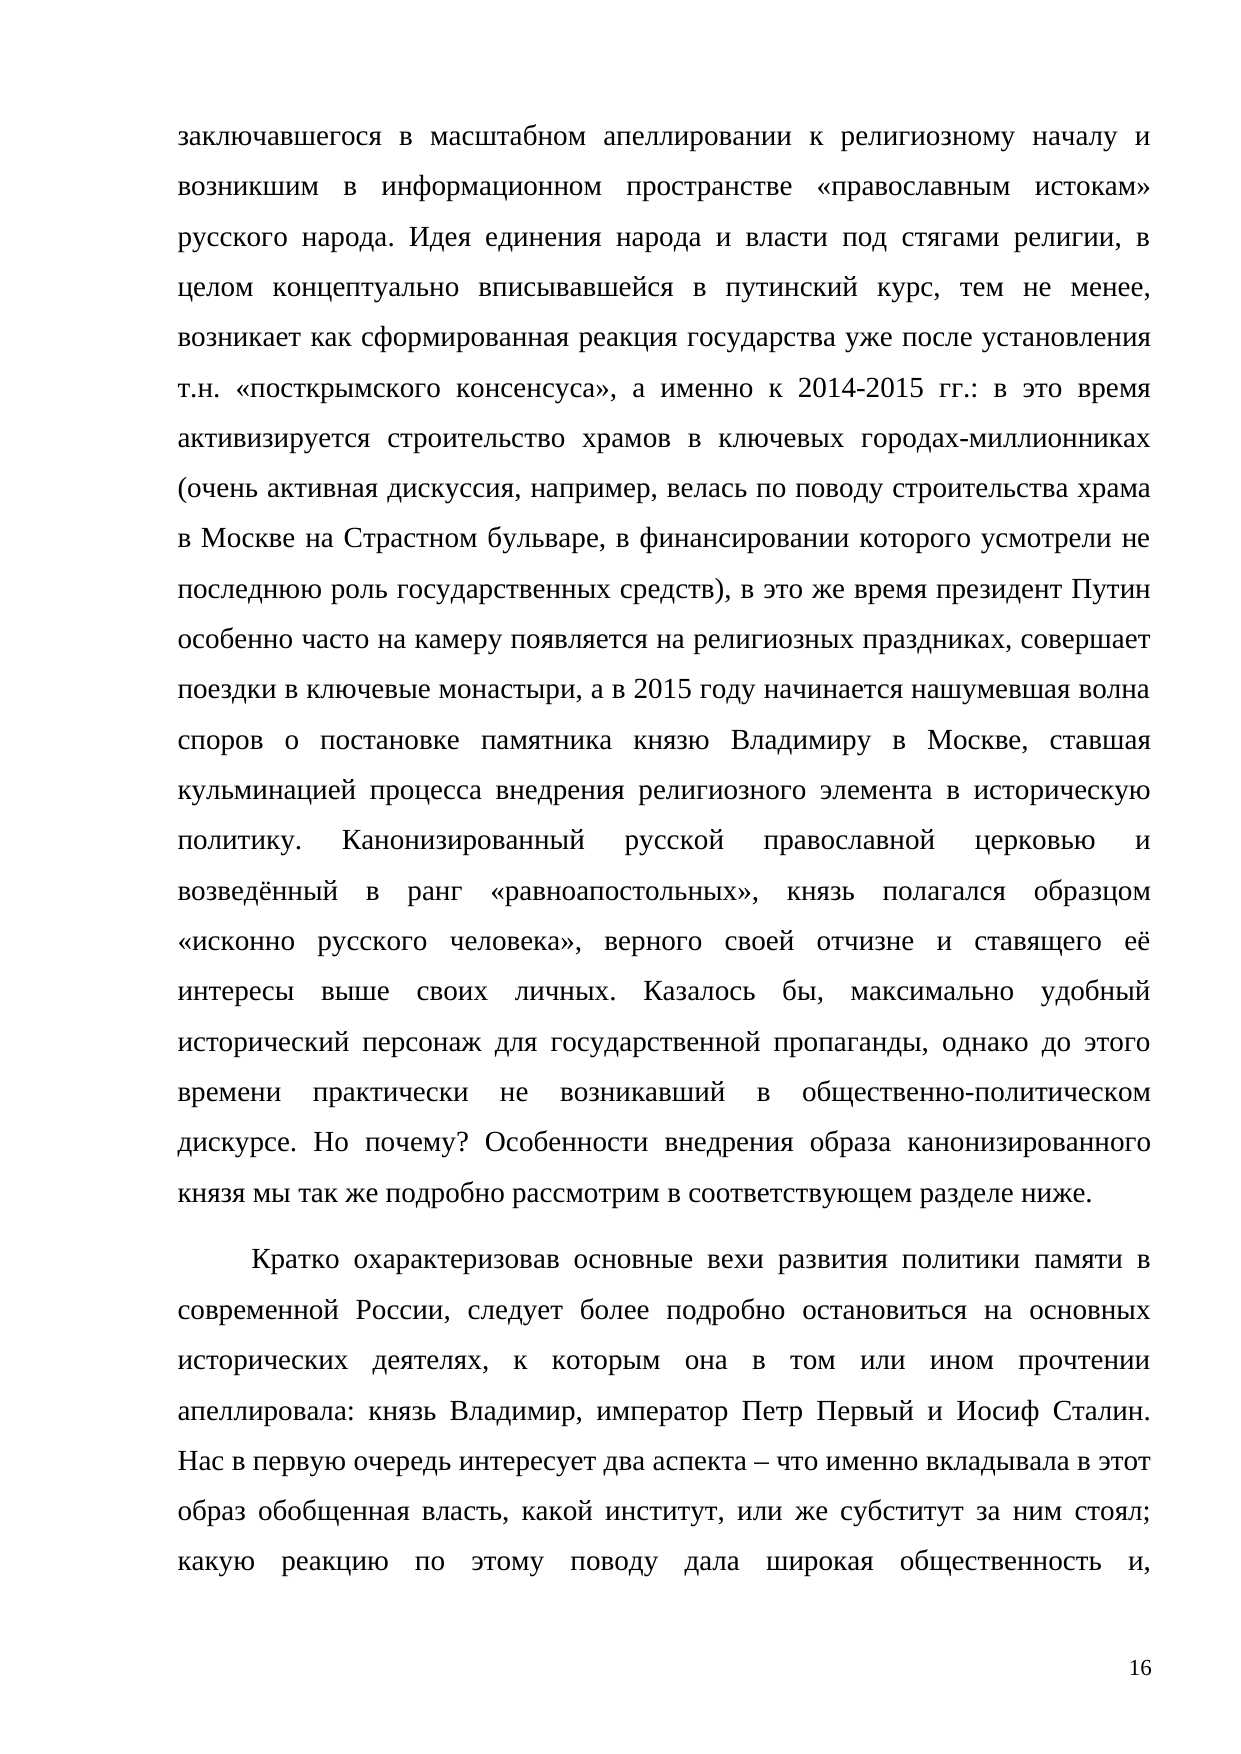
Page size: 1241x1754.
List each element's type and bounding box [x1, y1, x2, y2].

text [177, 118, 1152, 1208]
text [177, 1242, 1152, 1577]
